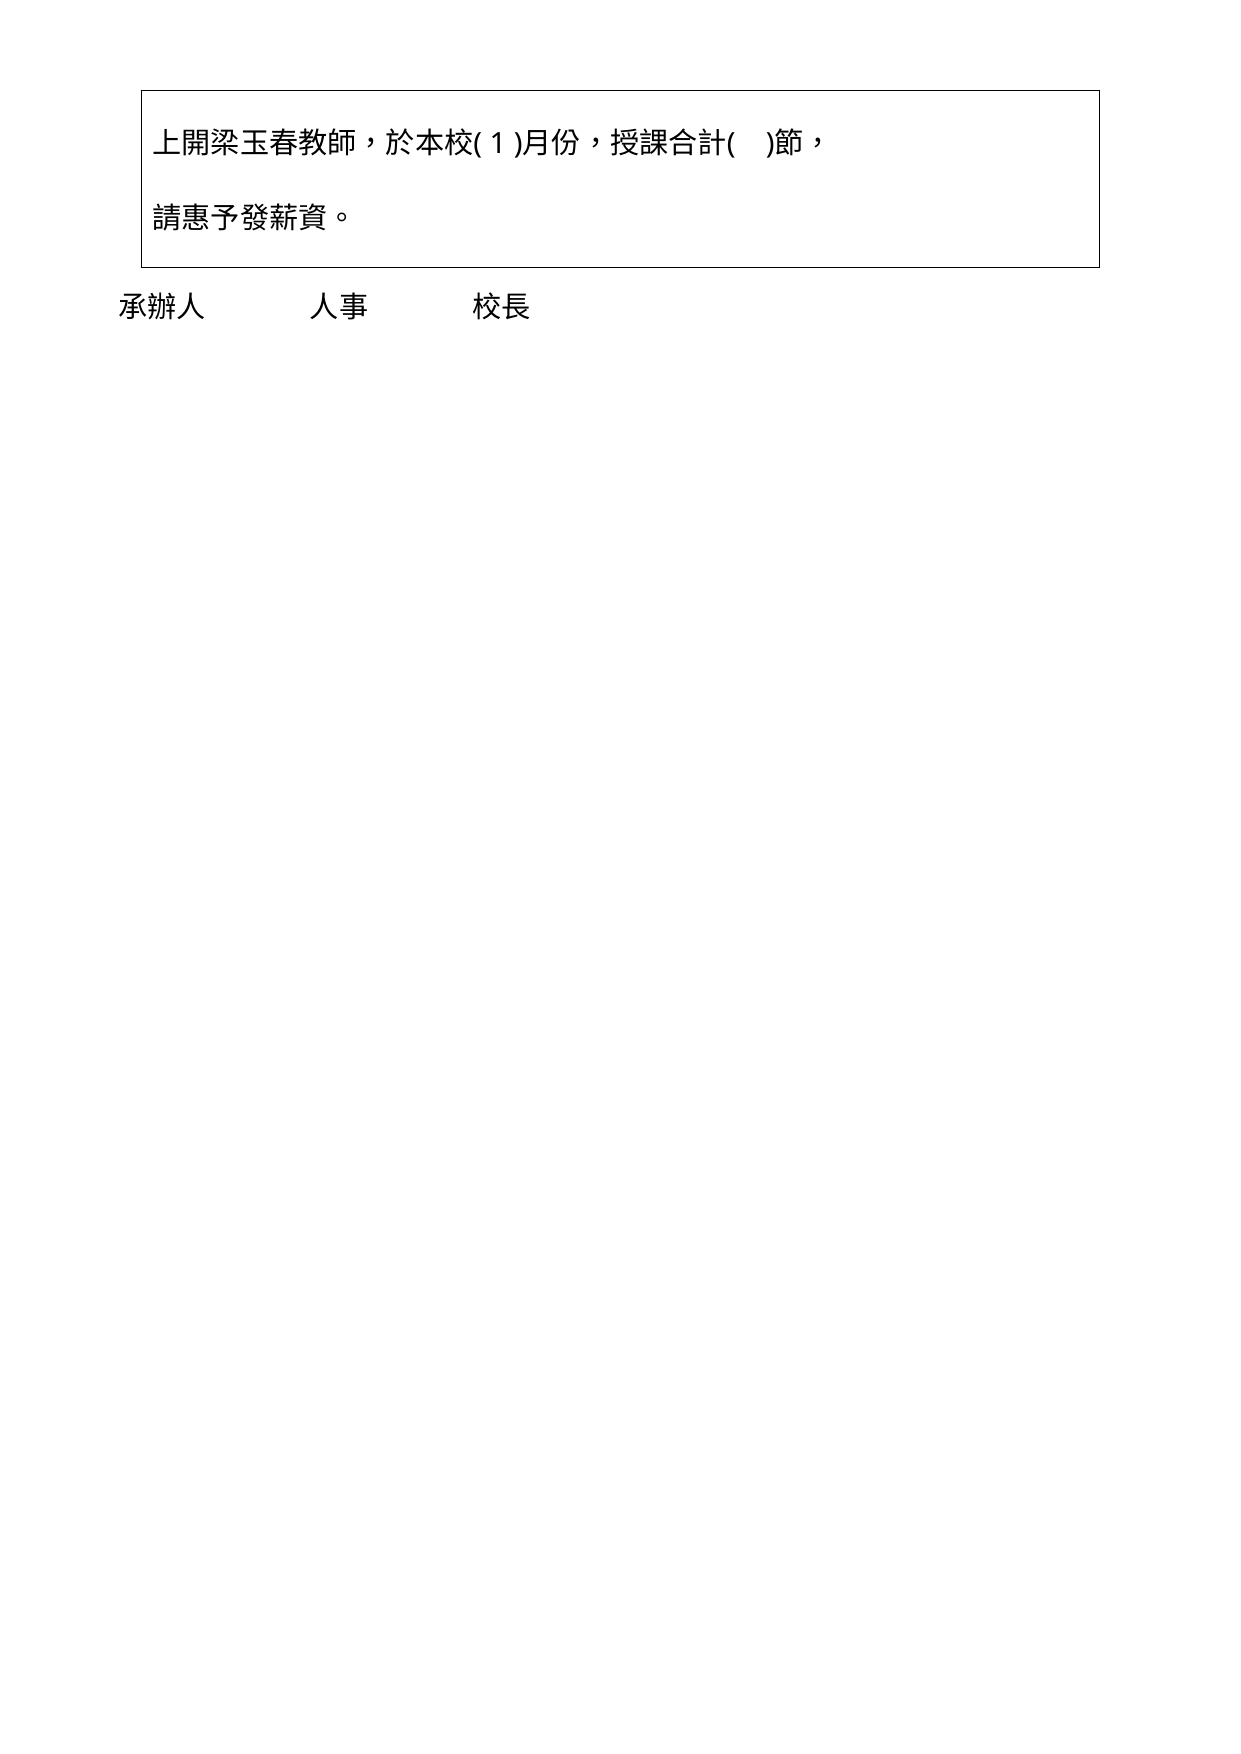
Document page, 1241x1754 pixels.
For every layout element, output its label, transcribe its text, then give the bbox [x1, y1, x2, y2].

text 承辦人 人事 校長 [118, 268, 1122, 343]
table_cell 上開梁玉春教師，於本校( 1 )月份，授課合計( )節， 請惠予發薪資。 [142, 91, 1099, 267]
